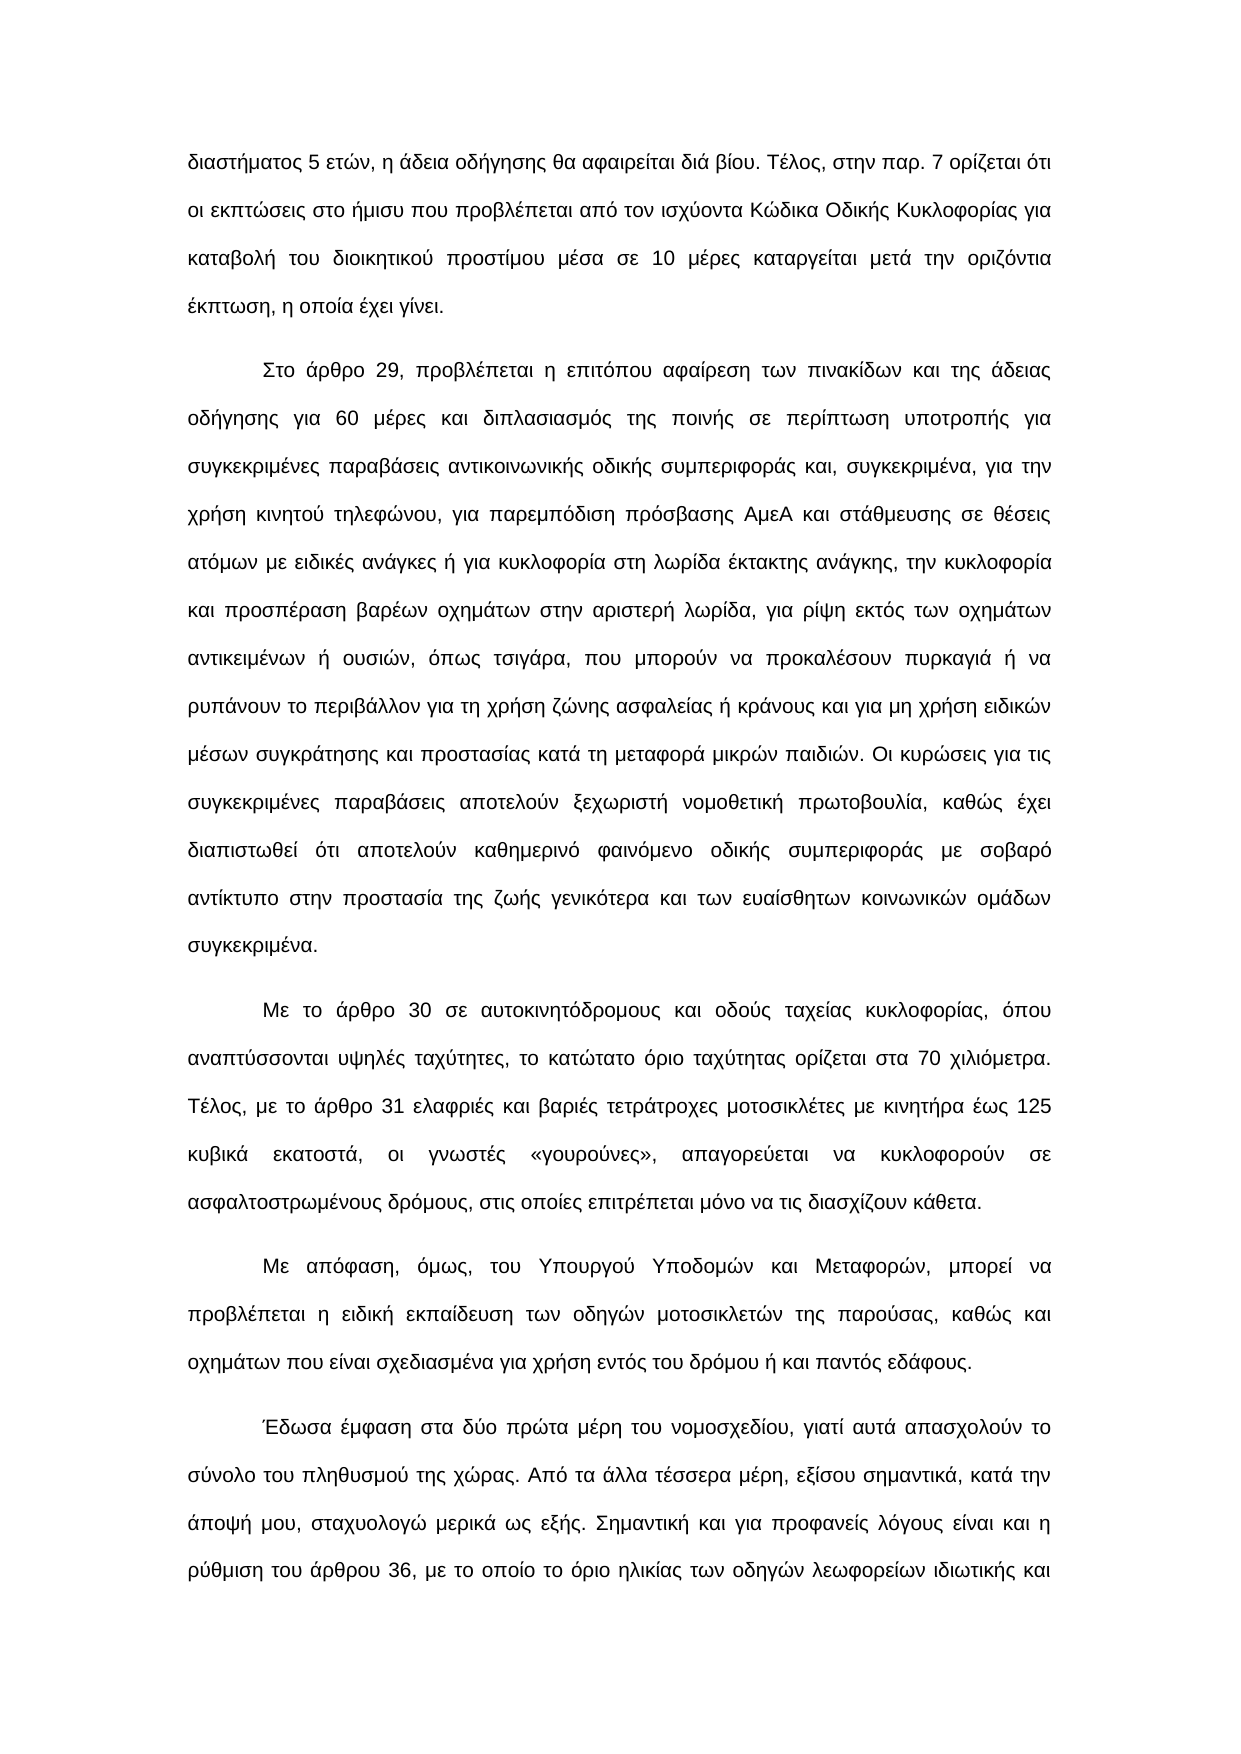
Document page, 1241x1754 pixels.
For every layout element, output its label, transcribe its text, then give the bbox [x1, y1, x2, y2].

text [187, 1414, 1053, 1582]
text Με το άρθρο 30 σε αυτοκινητόδρομους και οδούς ταχείας κυκλοφορίας, όπου αναπτύσσονται υψηλές ταχύτητες, το κατώτατο όριο ταχύτητας ορίζεται στα 70 χιλιόμετρα. Τέλος, με το άρθρο 31 ελαφριές και βαριές τετράτροχες μοτοσικλέτες με κινητήρα έως 125 κυβικά εκατοστά, οι γνωστές «γουρούνες», απαγορεύεται να κυκλοφορούν σε ασφαλτοστρωμένους δρόμους, στις οποίες επιτρέπεται μόνο να τις διασχίζουν κάθετα. [187, 998, 1053, 1213]
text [187, 150, 1053, 318]
text Στο άρθρο 29, προβλέπεται η επιτόπου αφαίρεση των πινακίδων και της άδειας οδήγησης για 60 μέρες και διπλασιασμός της ποινής σε περίπτωση υποτροπής για συγκεκριμένες παραβάσεις αντικοινωνικής οδικής συμπεριφοράς και, συγκεκριμένα, για την χρήση κινητού τηλεφώνου, για παρεμπόδιση πρόσβασης ΑμεΑ και στάθμευσης σε θέσεις ατόμων με ειδικές ανάγκες ή για κυκλοφορία στη λωρίδα έκτακτης ανάγκης, την κυκλοφορία και προσπέραση βαρέων οχημάτων στην αριστερή λωρίδα, για ρίψη εκτός των οχημάτων αντικειμένων ή ουσιών, όπως τσιγάρα, που μπορούν να προκαλέσουν πυρκαγιά ή να ρυπάνουν το περιβάλλον για τη χρήση ζώνης ασφαλείας ή κράνους και για μη χρήση ειδικών μέσων συγκράτησης και προστασίας κατά τη μεταφορά μικρών παιδιών. Οι κυρώσεις για τις συγκεκριμένες παραβάσεις αποτελούν ξεχωριστή νομοθετική πρωτοβουλία, καθώς έχει διαπιστωθεί ότι αποτελούν καθημερινό φαινόμενο οδικής συμπεριφοράς με σοβαρό αντίκτυπο στην προστασία της ζωής γενικότερα και των ευαίσθητων κοινωνικών ομάδων συγκεκριμένα. [187, 358, 1053, 957]
text Με απόφαση, όμως, του Υπουργού Υποδομών και Μεταφορών, μπορεί να προβλέπεται η ειδική εκπαίδευση των οδηγών μοτοσικλετών της παρούσας, καθώς και οχημάτων που είναι σχεδιασμένα για χρήση εντός του δρόμου ή και παντός εδάφους. [187, 1254, 1053, 1374]
